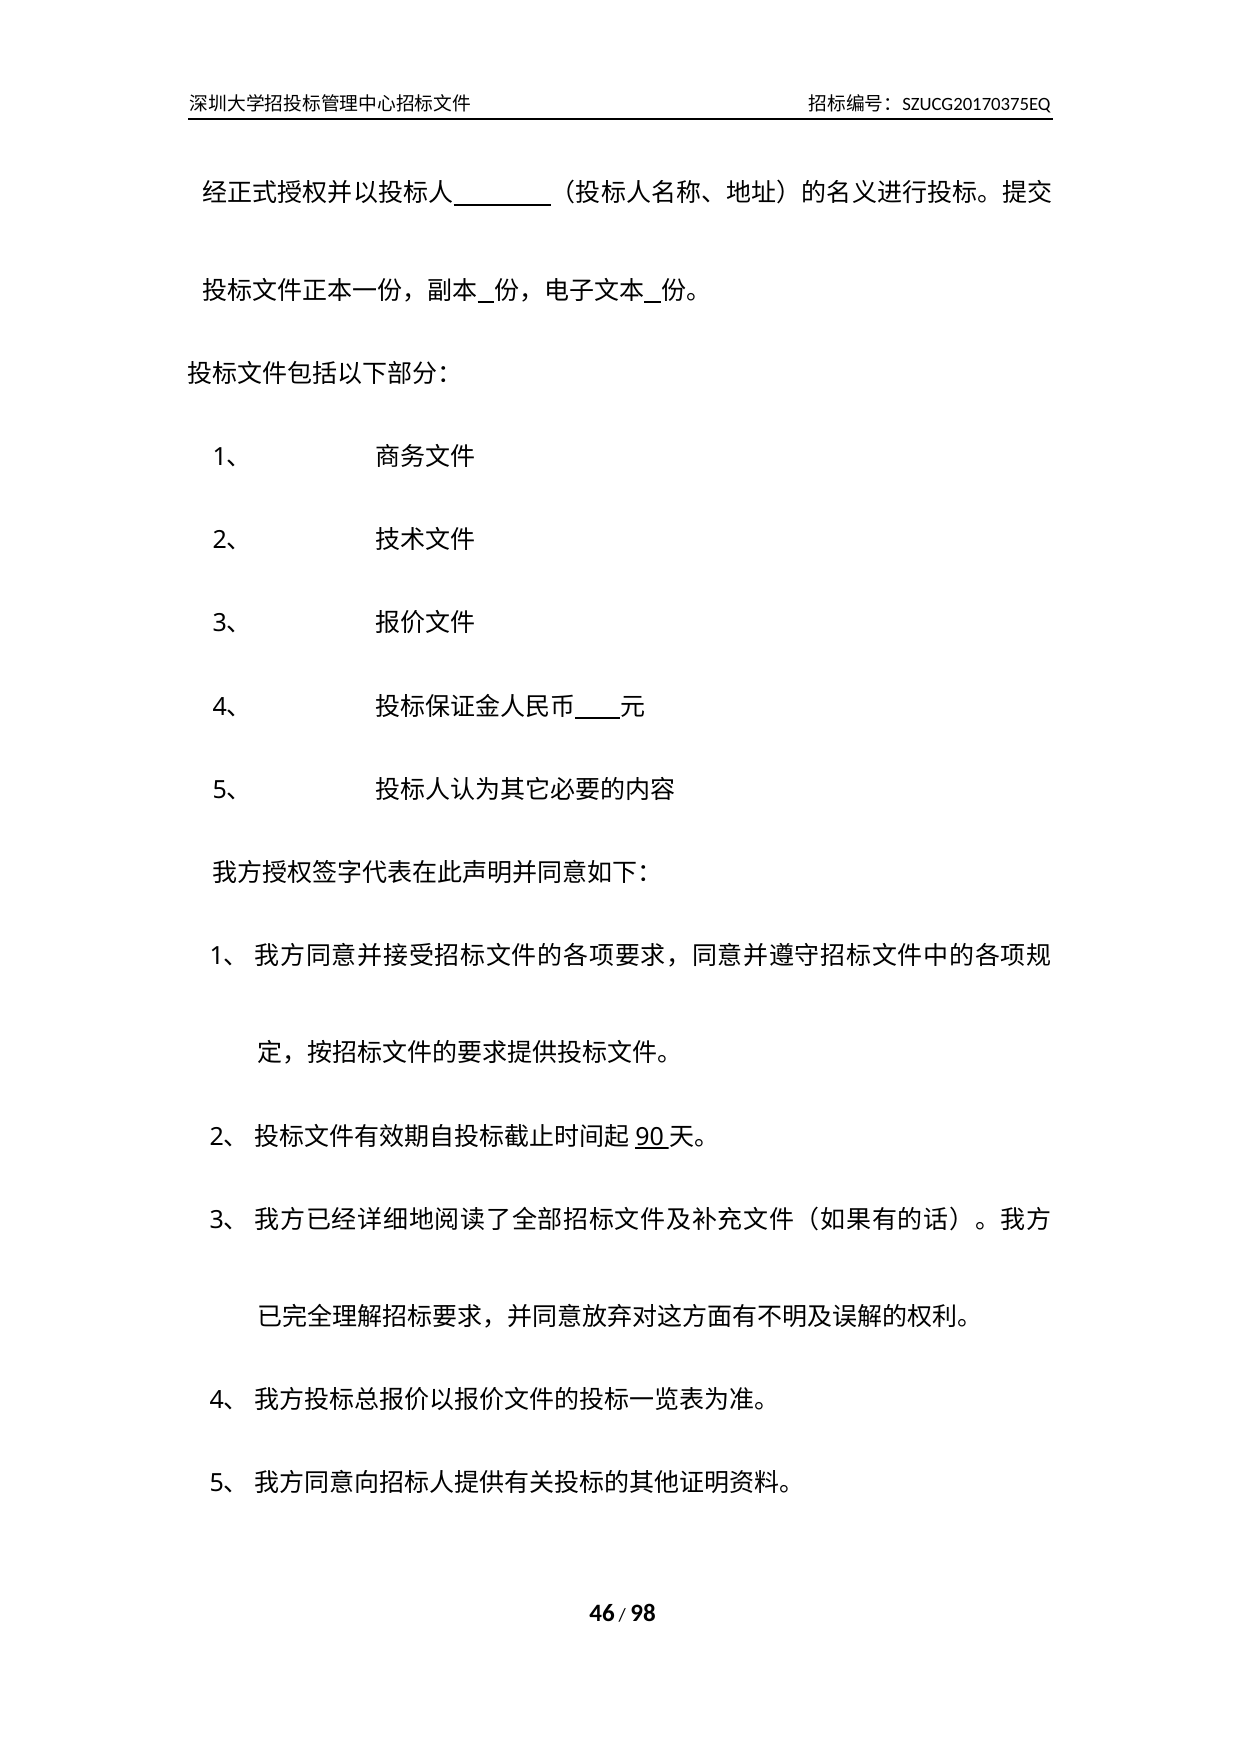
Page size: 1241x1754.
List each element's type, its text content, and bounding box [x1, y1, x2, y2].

list 投标人认为其它必要的内容 [212, 755, 1053, 820]
list 投标保证金人民币 元 [212, 672, 1053, 737]
list 我方同意并接受招标文件的各项要求，同意并遵守招标文件中的各项规定，按招标文件的要求提供投标文件。 [209, 921, 1053, 1083]
text 投标文件包括以下部分： [187, 339, 1053, 404]
list 报价文件 [212, 588, 1053, 653]
list 我方投标总报价以报价文件的投标一览表为准。 [209, 1365, 1053, 1430]
list 我方已经详细地阅读了全部招标文件及补充文件（如果有的话）。我方已完全理解招标要求，并同意放弃对这方面有不明及误解的权利。 [209, 1185, 1053, 1347]
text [202, 158, 1053, 321]
list 投标文件有效期自投标截止时间起 90天。 [209, 1102, 1053, 1167]
text 我方授权签字代表在此声明并同意如下： [187, 838, 1053, 903]
list 我方同意向招标人提供有关投标的其他证明资料。 [209, 1448, 1053, 1513]
list 技术文件 [212, 505, 1053, 570]
list 商务文件 [212, 422, 1053, 487]
